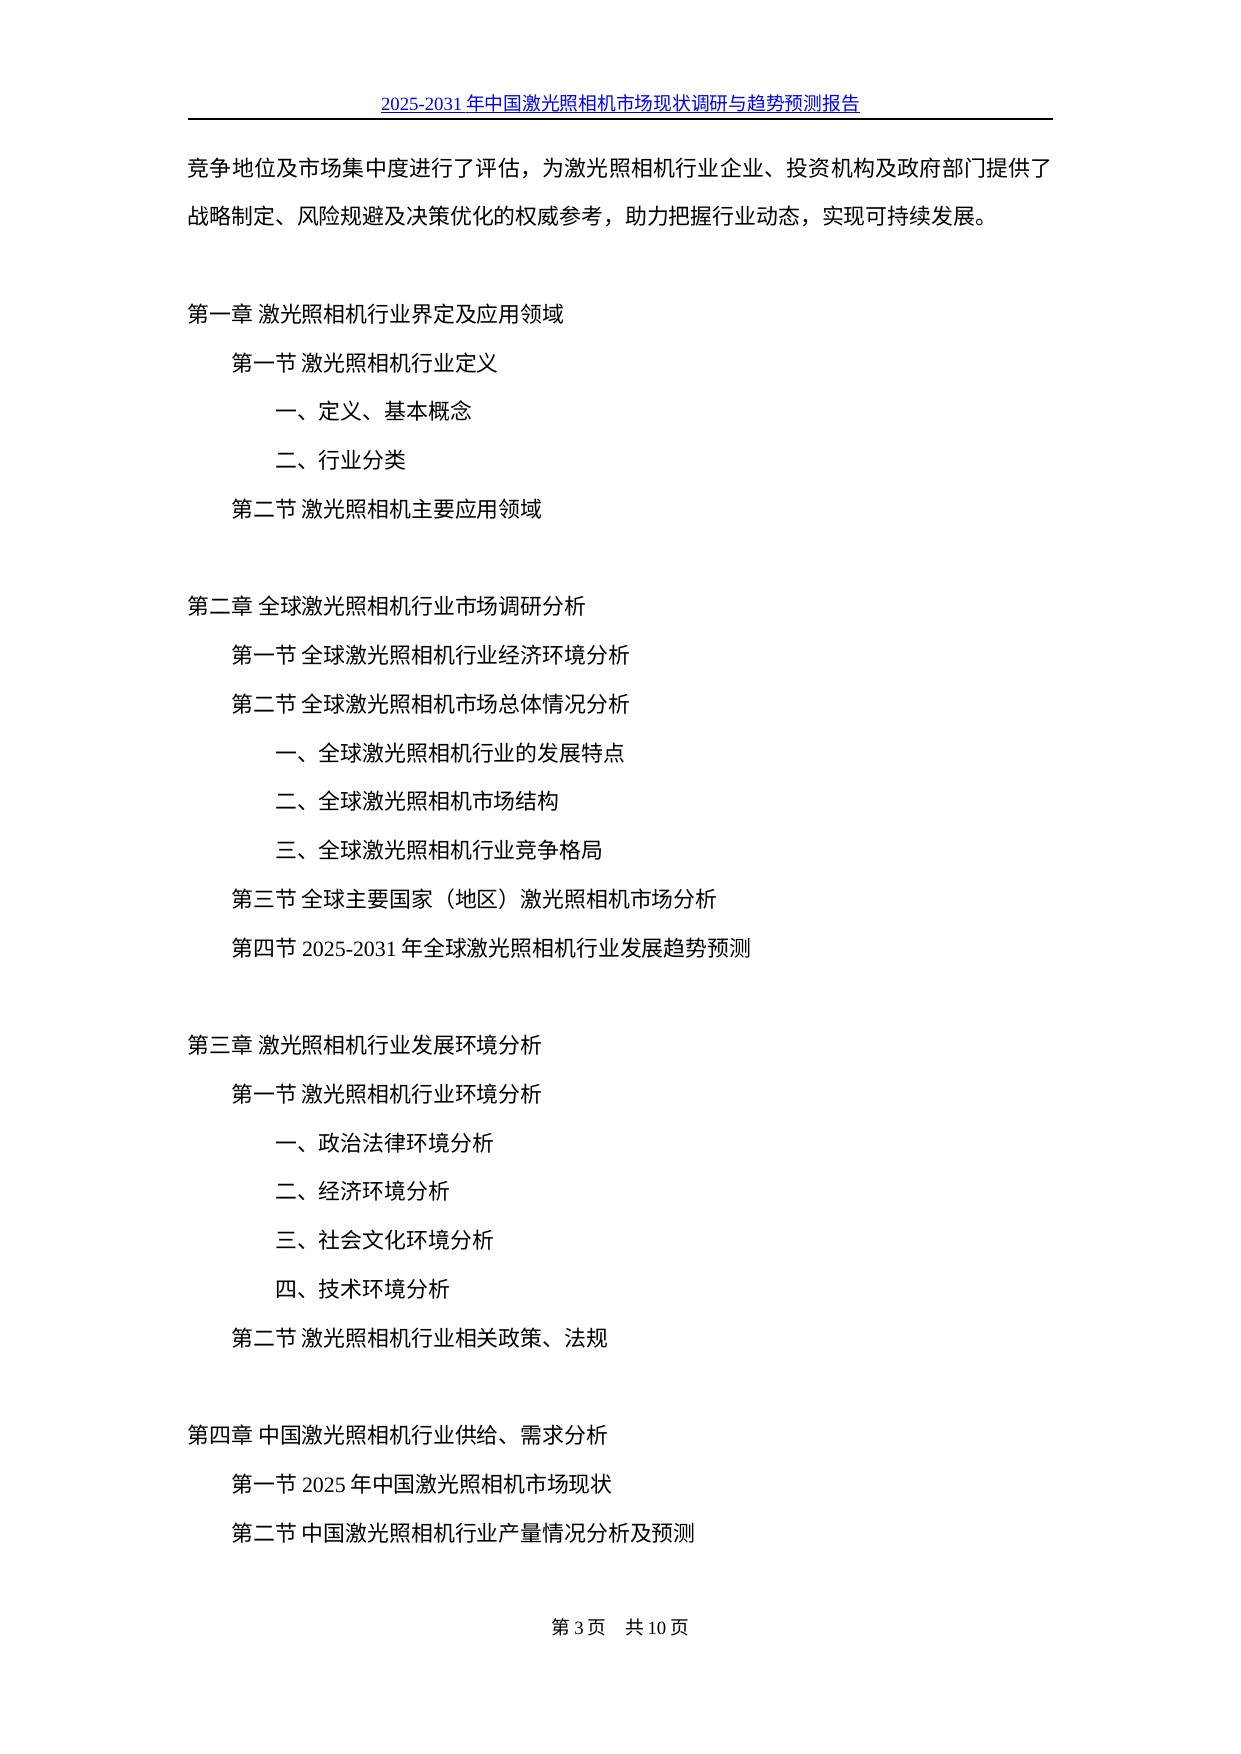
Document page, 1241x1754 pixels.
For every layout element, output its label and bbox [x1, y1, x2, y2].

text [187, 150, 1053, 1548]
